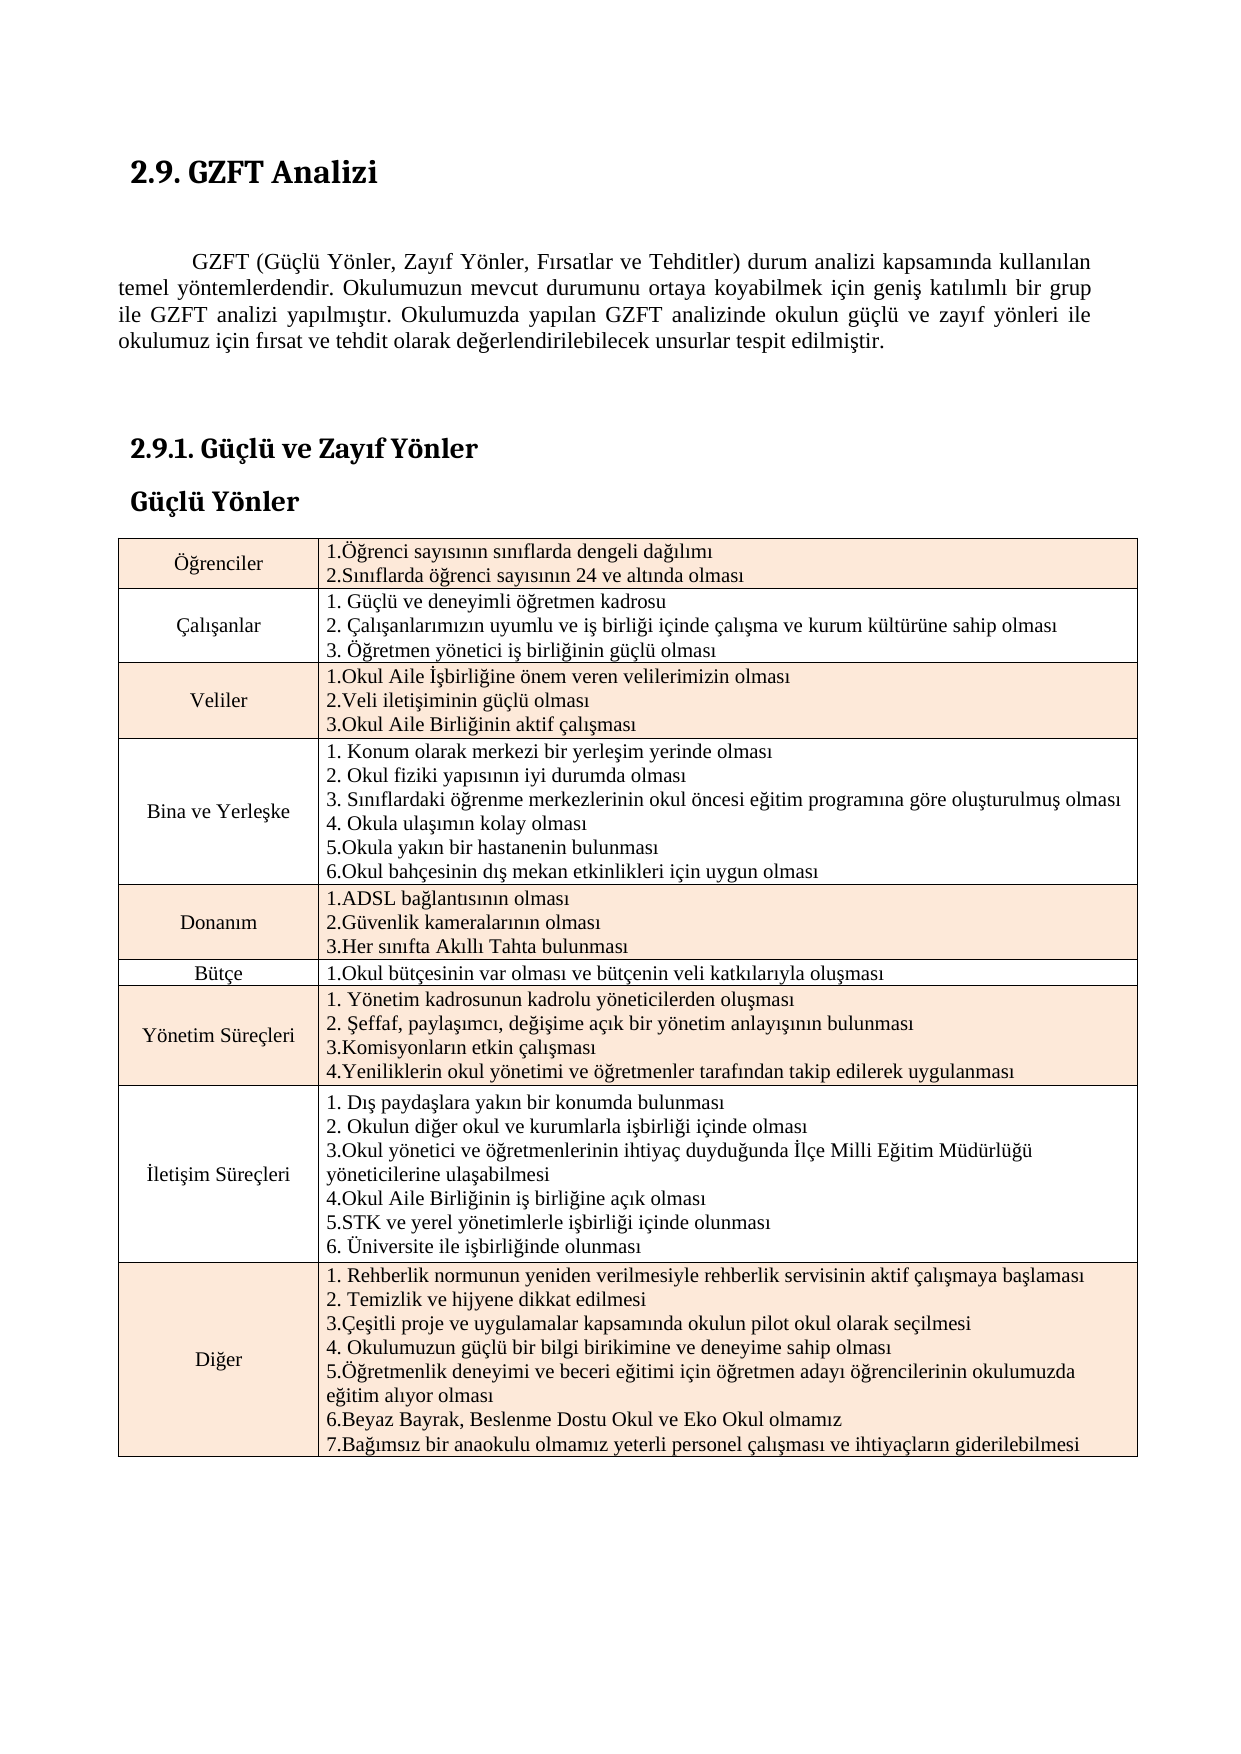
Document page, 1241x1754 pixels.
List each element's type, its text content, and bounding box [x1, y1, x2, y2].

table_cell Donanım [119, 885, 318, 959]
table_header Öğrenciler [119, 539, 318, 588]
table_cell Bina ve Yerleşke [119, 739, 318, 883]
table_cell 1.Okul bütçesinin var olması ve bütçenin veli katkılarıyla oluşması [319, 960, 1137, 984]
text 2.9. GZFT Analizi [130, 154, 1093, 192]
table_cell Diğer [119, 1263, 318, 1456]
table_header 1.Öğrenci sayısının sınıflarda dengeli dağılımı 2.Sınıflarda öğrenci sayısının 24 ve altında olması [319, 539, 1137, 588]
table_cell 1. Rehberlik normunun yeniden verilmesiyle rehberlik servisinin aktif çalışmaya başlaması 2. Temizlik ve hijyene dikkat edilmesi 3.Çeşitli proje ve uygulamalar kapsamında okulun pilot okul olarak seçilmesi 4. Okulumuzun güçlü bir bilgi birikimine ve deneyime sahip olması 5.Öğretmenlik deneyimi ve beceri eğitimi için öğretmen adayı öğrencilerinin okulumuzda eğitim alıyor olması 6.Beyaz Bayrak, Beslenme Dostu Okul ve Eko Okul olmamız 7.Bağımsız bir anaokulu olmamız yeterli personel çalışması ve ihtiyaçların giderilebilmesi [319, 1263, 1137, 1456]
table_cell Çalışanlar [119, 589, 318, 662]
table_cell İletişim Süreçleri [119, 1086, 318, 1262]
table_cell Yönetim Süreçleri [119, 986, 318, 1085]
text Güçlü Yönler [130, 485, 1093, 518]
table_cell 1. Yönetim kadrosunun kadrolu yöneticilerden oluşması 2. Şeffaf, paylaşımcı, değişime açık bir yönetim anlayışının bulunması 3.Komisyonların etkin çalışması 4.Yeniliklerin okul yönetimi ve öğretmenler tarafından takip edilerek uygulanması [319, 986, 1137, 1085]
table_cell 1. Güçlü ve deneyimli öğretmen kadrosu 2. Çalışanlarımızın uyumlu ve iş birliği içinde çalışma ve kurum kültürüne sahip olması 3. Öğretmen yönetici iş birliğinin güçlü olması [319, 589, 1137, 662]
table_cell 1.Okul Aile İşbirliğine önem veren velilerimizin olması 2.Veli iletişiminin güçlü olması 3.Okul Aile Birliğinin aktif çalışması [319, 663, 1137, 738]
table_cell 1. Dış paydaşlara yakın bir konumda bulunması 2. Okulun diğer okul ve kurumlarla işbirliği içinde olması 3.Okul yönetici ve öğretmenlerinin ihtiyaç duyduğunda İlçe Milli Eğitim Müdürlüğü yöneticilerine ulaşabilmesi 4.Okul Aile Birliğinin iş birliğine açık olması 5.STK ve yerel yönetimlerle işbirliği içinde olunması 6. Üniversite ile işbirliğinde olunması [319, 1086, 1137, 1262]
table_cell Veliler [119, 663, 318, 738]
text 2.9.1. Güçlü ve Zayıf Yönler [130, 432, 1093, 465]
table_cell Bütçe [119, 960, 318, 984]
table_cell 1. Konum olarak merkezi bir yerleşim yerinde olması 2. Okul fiziki yapısının iyi durumda olması 3. Sınıflardaki öğrenme merkezlerinin okul öncesi eğitim programına göre oluşturulmuş olması 4. Okula ulaşımın kolay olması 5.Okula yakın bir hastanenin bulunması 6.Okul bahçesinin dış mekan etkinlikleri için uygun olması [319, 739, 1137, 883]
text GZFT (Güçlü Yönler, Zayıf Yönler, Fırsatlar ve Tehditler) durum analizi kapsamında kullanılan temel yöntemlerdendir. Okulumuzun mevcut durumunu ortaya koyabilmek için geniş katılımlı bir grup ile GZFT analizi yapılmıştır. Okulumuzda yapılan GZFT analizinde okulun güçlü ve zayıf yönleri ile okulumuz için fırsat ve tehdit olarak değerlendirilebilecek unsurlar tespit edilmiştir. [118, 248, 1093, 353]
table_cell 1.ADSL bağlantısının olması 2.Güvenlik kameralarının olması 3.Her sınıfta Akıllı Tahta bulunması [319, 885, 1137, 959]
